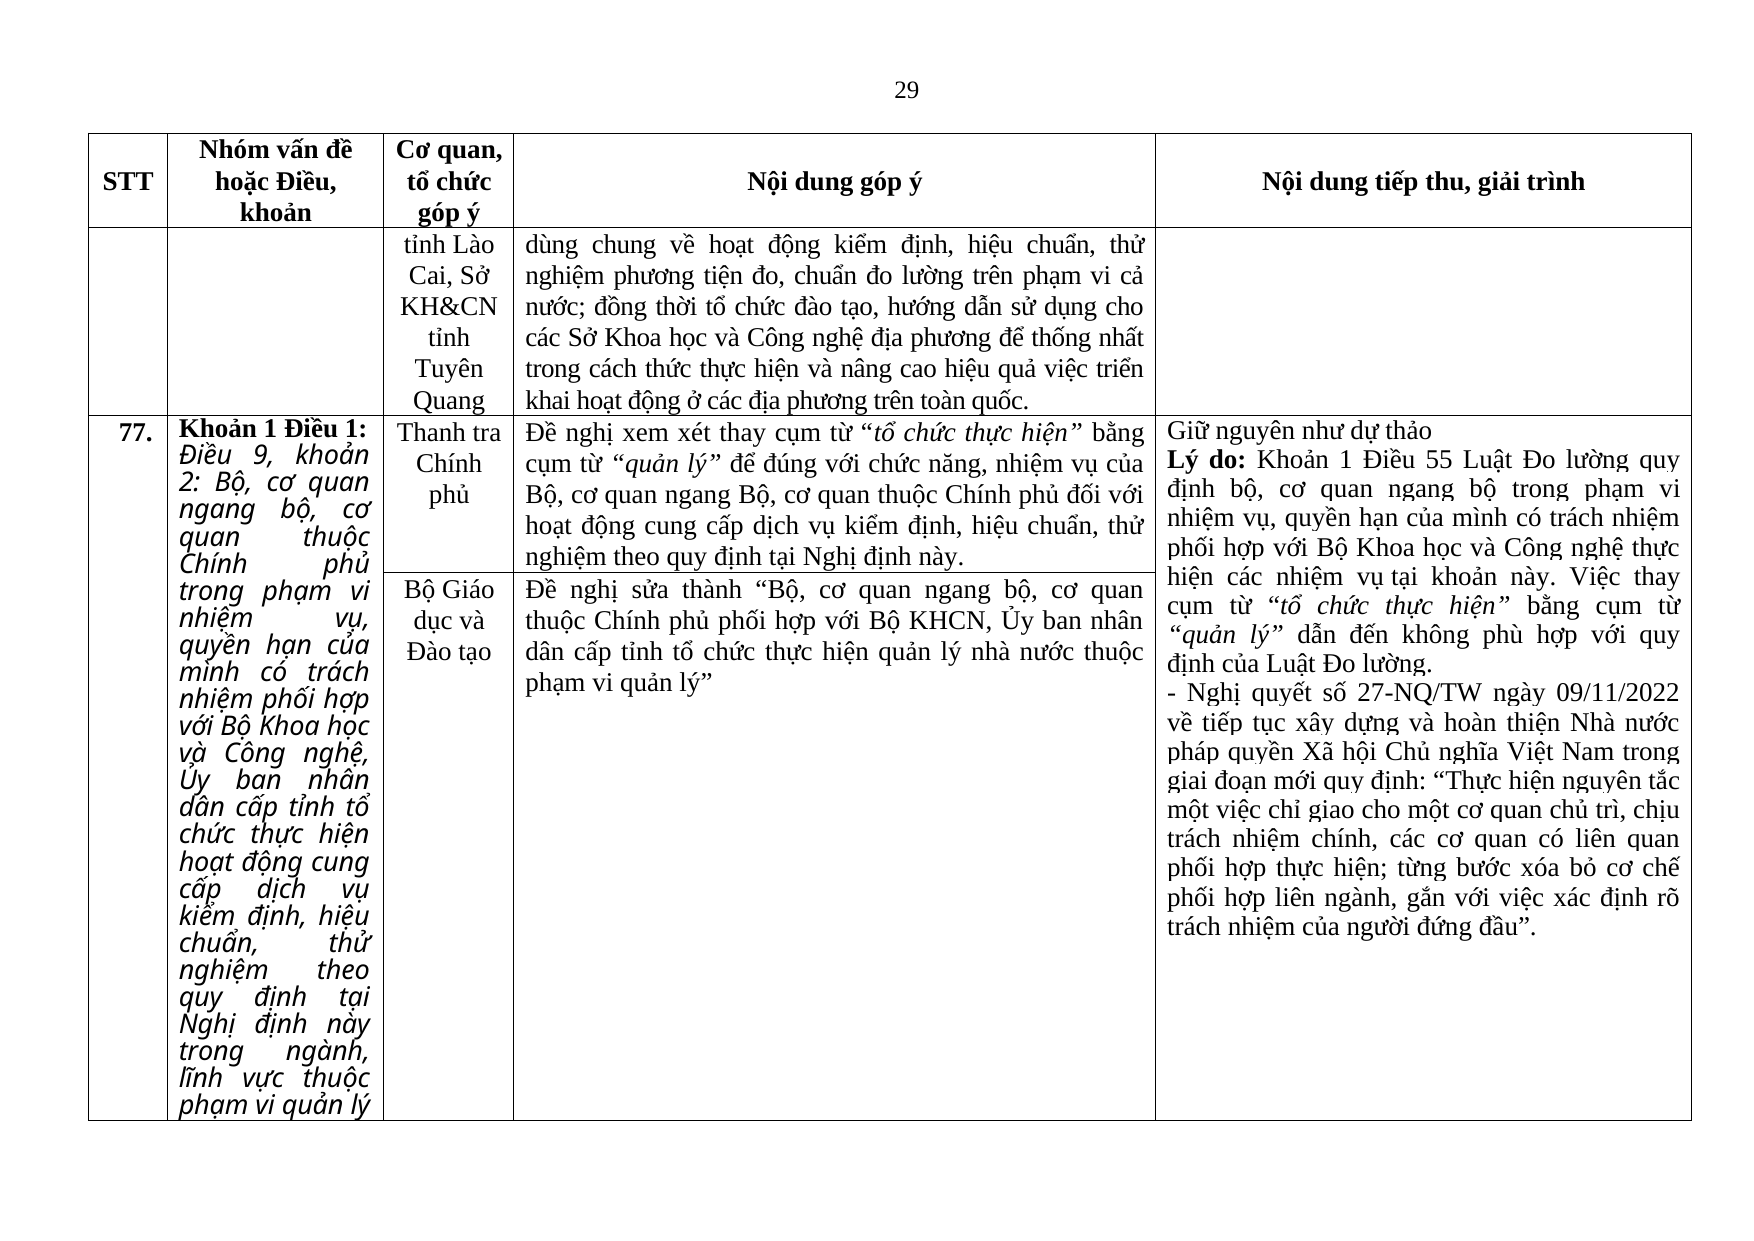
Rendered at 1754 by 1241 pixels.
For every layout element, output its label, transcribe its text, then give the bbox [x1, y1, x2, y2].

table_cell [89, 416, 167, 1120]
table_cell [1156, 228, 1691, 415]
table_cell Bộ Giáo dục và Đào tạo [384, 573, 513, 1120]
table_cell Đề nghị xem xét thay cụm từ “tổ chức thực hiện” bằng cụm từ “quản lý” để đúng với chức năng, nhiệm vụ của Bộ, cơ quan ngang Bộ, cơ quan thuộc Chính phủ đối với hoạt động cung cấp dịch vụ kiểm định, hiệu chuẩn, thử nghiệm theo quy định tại Nghị định này. [514, 416, 1155, 572]
table_cell Thanh tra Chính phủ [384, 416, 513, 572]
table_cell Giữ nguyên như dự thảo Lý do: Khoản 1 Điều 55 Luật Đo lường quy định bộ, cơ quan ngang bộ trong phạm vi nhiệm vụ, quyền hạn của mình có trách nhiệm phối hợp với Bộ Khoa học và Công nghệ thực hiện các nhiệm vụ tại khoản này. Việc thay cụm từ “tổ chức thực hiện” bằng cụm từ “quản lý” dẫn đến không phù hợp với quy định của Luật Đo lường. - Nghị quyết số 27-NQ/TW ngày 09/11/2022 về tiếp tục xây dựng và hoàn thiện Nhà nước pháp quyền Xã hội Chủ nghĩa Việt Nam trong giai đoạn mới quy định: “Thực hiện nguyên tắc một việc chỉ giao cho một cơ quan chủ trì, chịu trách nhiệm chính, các cơ quan có liên quan phối hợp thực hiện; từng bước xóa bỏ cơ chế phối hợp liên ngành, gắn với việc xác định rõ trách nhiệm của người đứng đầu”. [1156, 416, 1691, 1120]
table_header Nội dung tiếp thu, giải trình [1156, 134, 1691, 227]
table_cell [514, 228, 1155, 415]
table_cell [384, 228, 513, 415]
table_header Cơ quan, tổ chức góp ý [384, 134, 513, 227]
table_header Nội dung góp ý [514, 134, 1155, 227]
table_header STT [89, 134, 167, 227]
table_header Nhóm vấn đề hoặc Điều, khoản [168, 134, 383, 227]
table_cell Khoản 1 Điều 1: Điều 9, khoản 2: Bộ, cơ quan ngang bộ, cơ quan thuộc Chính phủ trong phạm vi nhiệm vụ, quyền hạn của mình có trách nhiệm phối hợp với Bộ Khoa học và Công nghệ, Ủy ban nhân dân cấp tỉnh tổ chức thực hiện hoạt động cung cấp dịch vụ kiểm định, hiệu chuẩn, thử nghiệm theo quy định tại Nghị định này trong ngành, lĩnh vực thuộc phạm vi quản lý nhà nước được phân công [168, 416, 383, 1120]
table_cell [514, 573, 1155, 1120]
